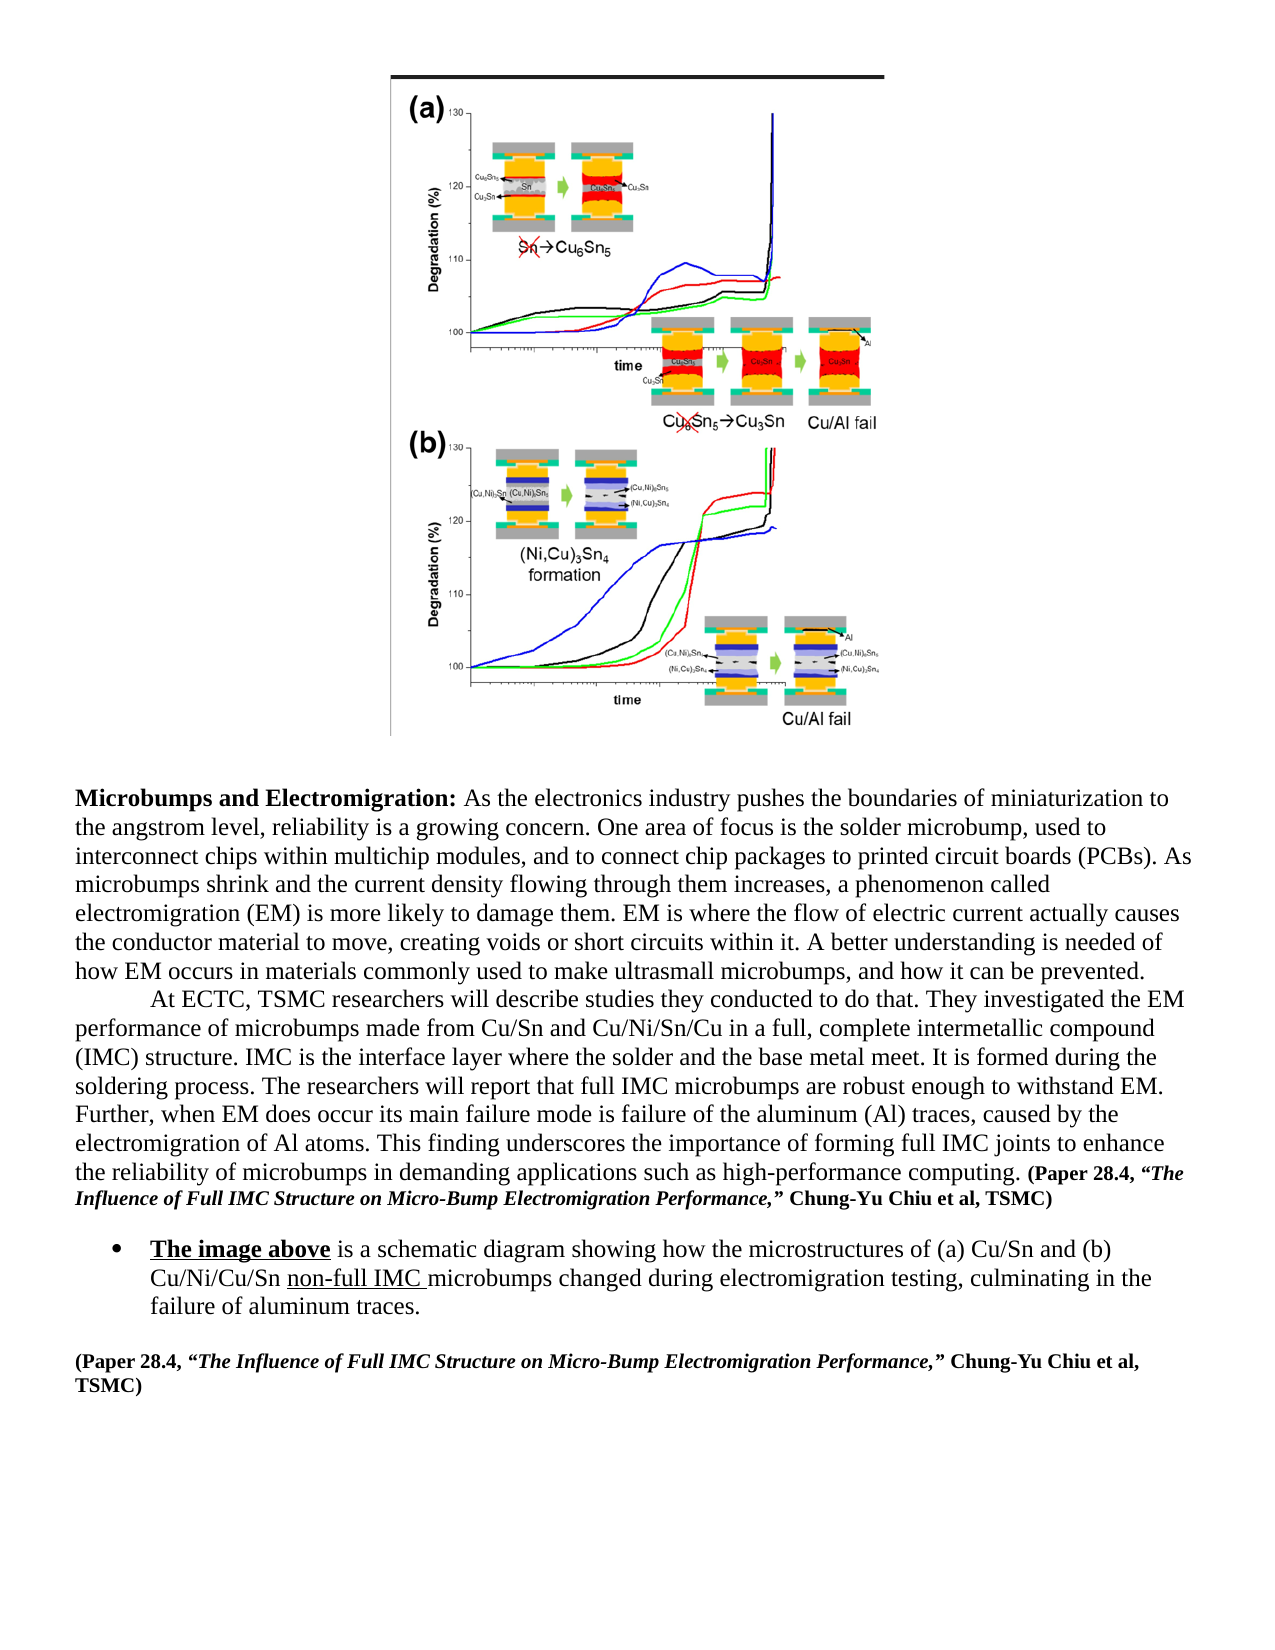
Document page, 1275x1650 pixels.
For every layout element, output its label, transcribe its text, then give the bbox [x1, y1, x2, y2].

text Microbumps and Electromigration: As the electronics industry pushes the boundaries of miniaturization to the angstrom level, reliability is a growing concern. One area of focus is the solder microbump, used to interconnect chips within multichip modules, and to connect chip packages to printed circuit boards (PCBs). As microbumps shrink and the current density flowing through them increases, a phenomenon called electromigration (EM) is more likely to damage them. EM is where the flow of electric current actually causes the conductor material to move, creating voids or short circuits within it. A better understanding is needed of how EM occurs in materials commonly used to make ultrasmall microbumps, and how it can be prevented. [75, 783, 1200, 984]
text At ECTC, TSMC researchers will describe studies they conducted to do that. They investigated the EM performance of microbumps made from Cu/Sn and Cu/Ni/Sn/Cu in a full, complete intermetallic compound (IMC) structure. IMC is the interface layer where the solder and the base metal meet. It is formed during the soldering process. The researchers will report that full IMC microbumps are robust enough to withstand EM. Further, when EM does occur its main failure mode is failure of the aluminum (Al) traces, caused by the electromigration of Al atoms. This finding underscores the importance of forming full IMC joints to enhance the reliability of microbumps in demanding applications such as high-performance computing. (Paper 28.4, “The Influence of Full IMC Structure on Micro-Bump Electromigration Performance,” Chung-Yu Chiu et al, TSMC) [75, 984, 1200, 1210]
text (Paper 28.4, “The Influence of Full IMC Structure on Micro-Bump Electromigration Performance,” Chung-Yu Chiu et al, TSMC) [75, 1349, 1200, 1397]
picture [390, 75, 885, 736]
list The image above is a schematic diagram showing how the microstructures of (a) Cu/Sn and (b) Cu/Ni/Cu/Sn non-full IMC microbumps changed during electromigration testing, culminating in the failure of aluminum traces. [112, 1234, 1200, 1320]
